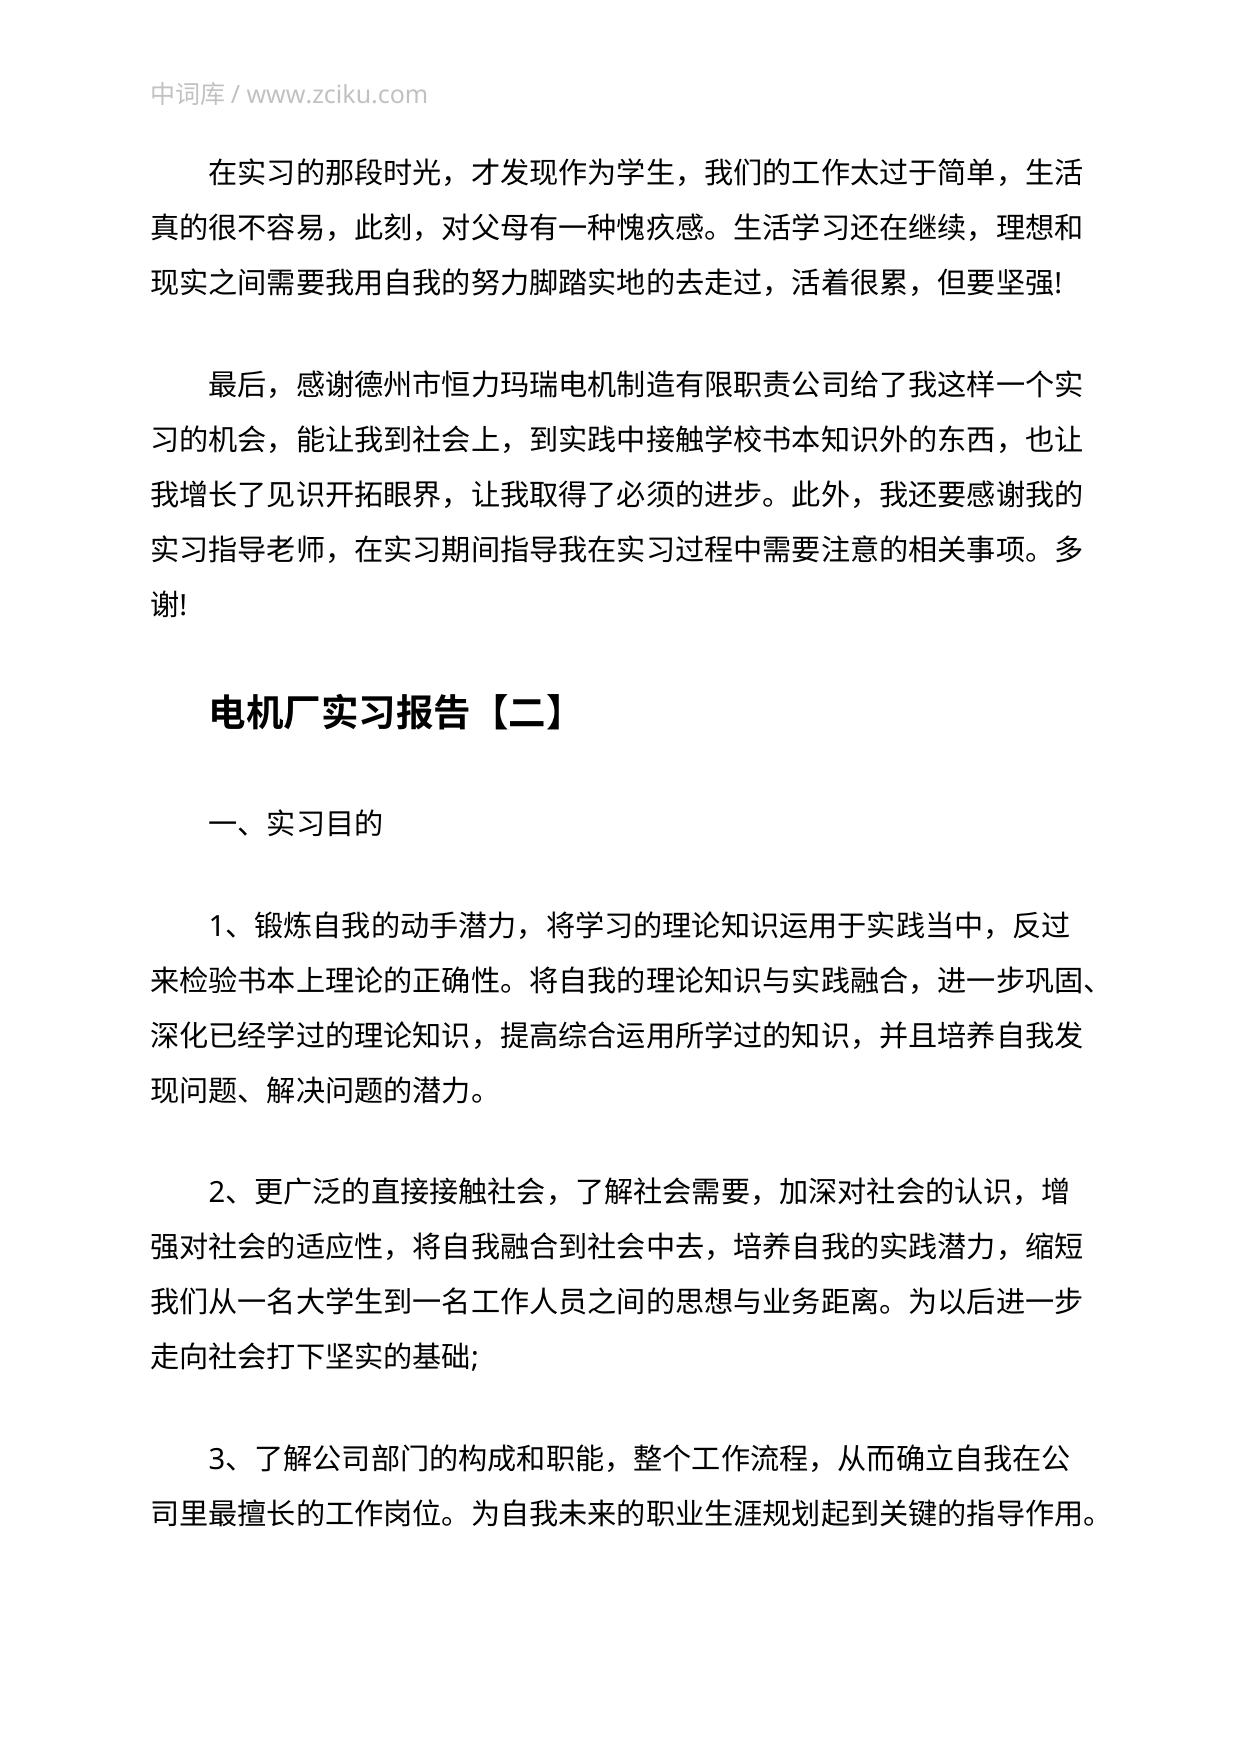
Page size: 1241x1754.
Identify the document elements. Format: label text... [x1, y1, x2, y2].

text 一、实习目的 [150, 801, 1090, 843]
text 最后，感谢德州市恒力玛瑞电机制造有限职责公司给了我这样一个实习的机会，能让我到社会上，到实践中接触学校书本知识外的东西，也让我增长了见识开拓眼界，让我取得了必须的进步。此外，我还要感谢我的实习指导老师，在实习期间指导我在实习过程中需要注意的相关事项。多谢! [150, 362, 1090, 624]
text 1、锻炼自我的动手潜力，将学习的理论知识运用于实践当中，反过来检验书本上理论的正确性。将自我的理论知识与实践融合，进一步巩固、深化已经学过的理论知识，提高综合运用所学过的知识，并且培养自我发现问题、解决问题的潜力。 [150, 902, 1090, 1109]
text 2、更广泛的直接接触社会，了解社会需要，加深对社会的认识，增强对社会的适应性，将自我融合到社会中去，培养自我的实践潜力，缩短我们从一名大学生到一名工作人员之间的思想与业务距离。为以后进一步走向社会打下坚实的基础; [150, 1169, 1090, 1376]
text 3、了解公司部门的构成和职能，整个工作流程，从而确立自我在公司里最擅长的工作岗位。为自我未来的职业生涯规划起到关键的指导作用。 [150, 1436, 1090, 1533]
text 在实习的那段时光，才发现作为学生，我们的工作太过于简单，生活真的很不容易，此刻，对父母有一种愧疚感。生活学习还在继续，理想和现实之间需要我用自我的努力脚踏实地的去走过，活着很累，但要坚强! [150, 150, 1090, 302]
text 电机厂实习报告【二】 [150, 683, 1090, 738]
